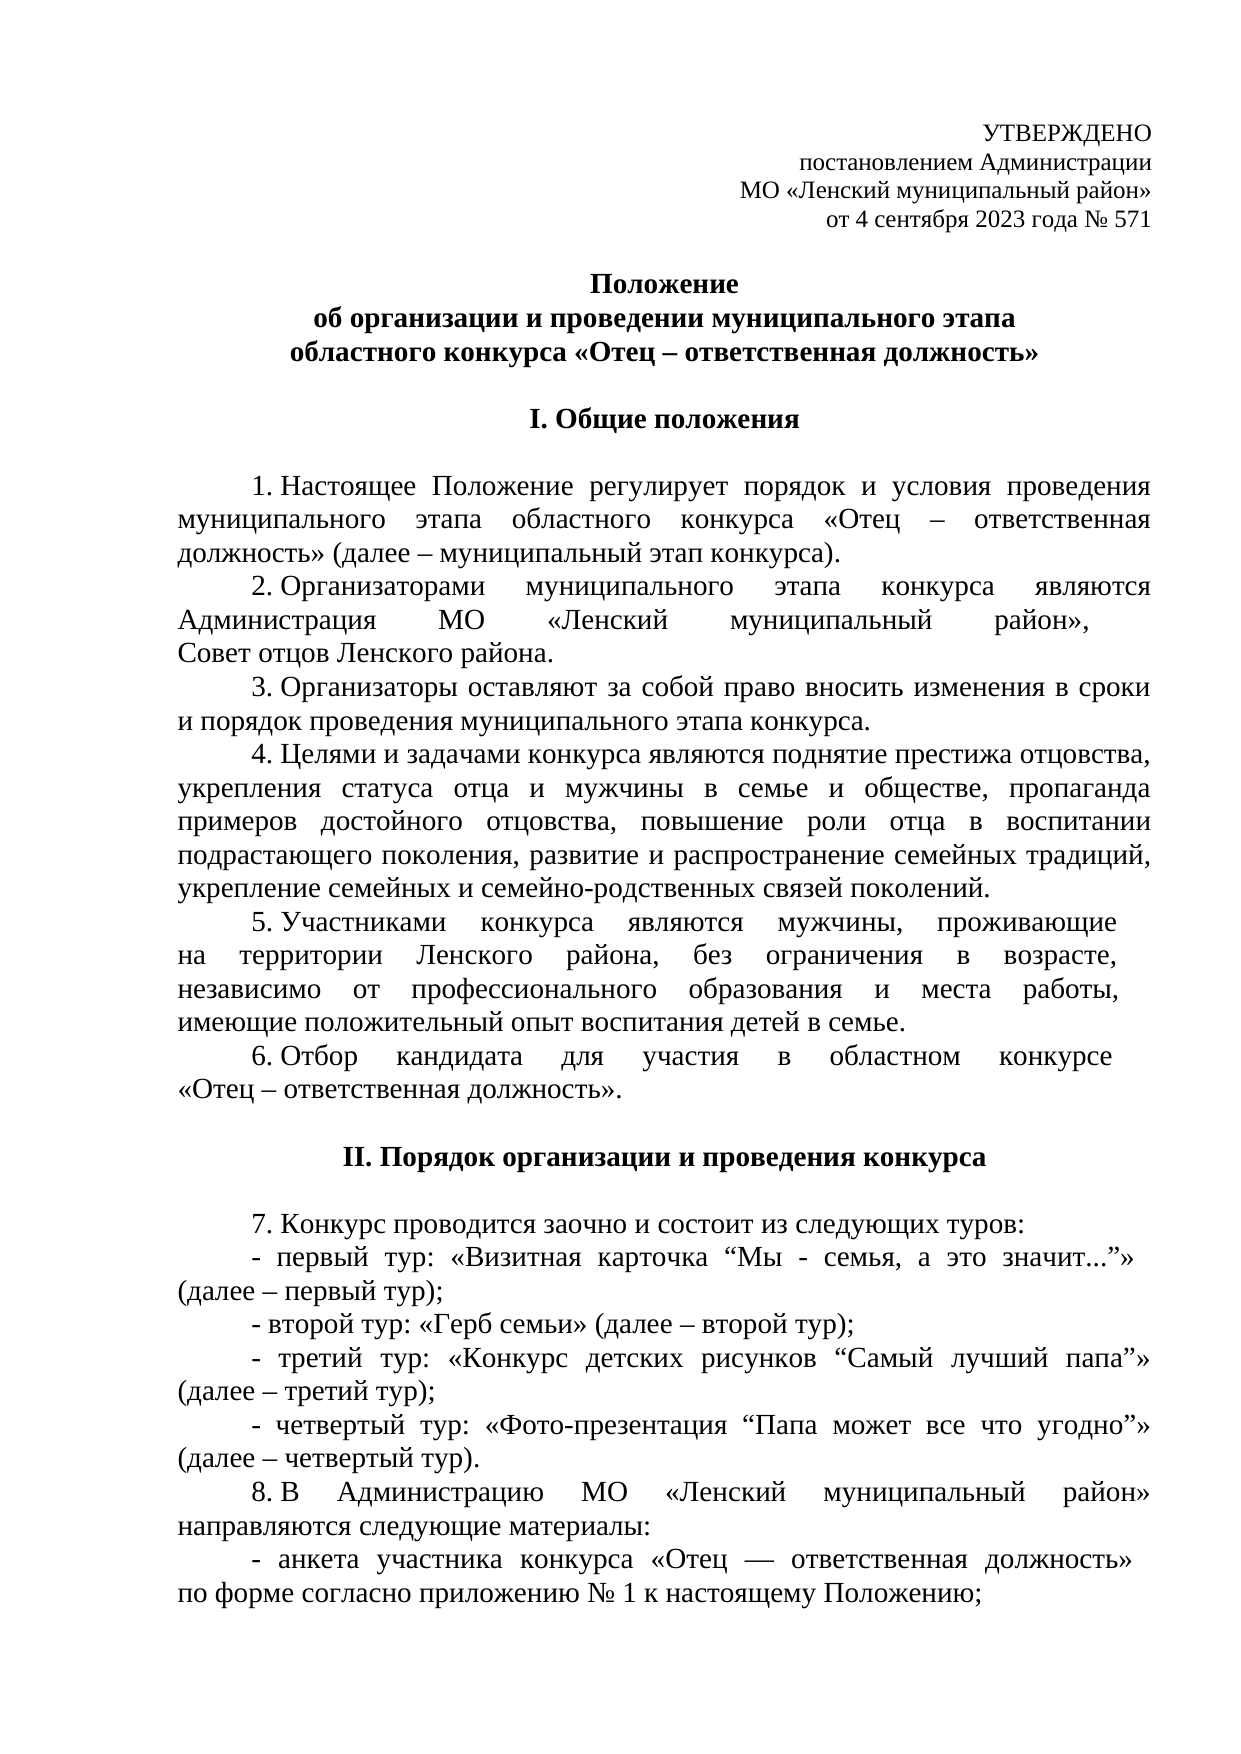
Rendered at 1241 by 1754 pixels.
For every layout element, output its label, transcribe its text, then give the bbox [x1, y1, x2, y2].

text II. Порядок организации и проведения конкурса [177, 1139, 1152, 1172]
text от 4 сентября 2023 года № 571 [177, 204, 1152, 233]
text УТВЕРЖДЕНО [177, 118, 1152, 147]
text МО «Ленский муниципальный район» [177, 176, 1152, 204]
text постановлением Администрации [177, 147, 1152, 176]
list Организаторами муниципального этапа конкурса являются Администрация МО «Ленский муниципальный район», Совет отцов Ленского района. [177, 568, 1152, 669]
list Отбор кандидата для участия в областном конкурсе «Отец – ответственная должность». [177, 1038, 1152, 1105]
text - второй тур: «Герб семьи» (далее – второй тур); [177, 1306, 1152, 1340]
text - четвертый тур: «Фото-презентация “Папа может все что угодно”» (далее – четвертый тур). [177, 1407, 1152, 1474]
list Настоящее Положение регулирует порядок и условия проведения муниципального этапа областного конкурса «Отец – ответственная должность» (далее – муниципальный этап конкурса). [177, 468, 1152, 568]
text Положение [177, 267, 1152, 300]
list В Администрацию МО «Ленский муниципальный район» направляются следующие материалы: [177, 1474, 1152, 1541]
text - первый тур: «Визитная карточка “Мы - семья, а это значит...”» (далее – первый тур); [177, 1239, 1152, 1306]
text - анкета участника конкурса «Отец — ответственная должность» по форме согласно приложению № 1 к настоящему Положению; [177, 1541, 1152, 1608]
text областного конкурса «Отец – ответственная должность» [177, 334, 1152, 367]
list Конкурс проводится заочно и состоит из следующих туров: [177, 1206, 1152, 1239]
list Участниками конкурса являются мужчины, проживающие на территории Ленского района, без ограничения в возрасте, независимо от профессионального образования и места работы, имеющие положительный опыт воспитания детей в семье. [177, 904, 1152, 1038]
list Организаторы оставляют за собой право вносить изменения в сроки и порядок проведения муниципального этапа конкурса. [177, 669, 1152, 736]
text об организации и проведении муниципального этапа [177, 300, 1152, 334]
text - третий тур: «Конкурс детских рисунков “Самый лучший папа”» (далее – третий тур); [177, 1340, 1152, 1407]
list I. Общие положения [177, 401, 1152, 434]
list Целями и задачами конкурса являются поднятие престижа отцовства, укрепления статуса отца и мужчины в семье и обществе, пропаганда примеров достойного отцовства, повышение роли отца в воспитании подрастающего поколения, развитие и распространение семейных традиций, укрепление семейных и семейно-родственных связей поколений. [177, 736, 1152, 904]
